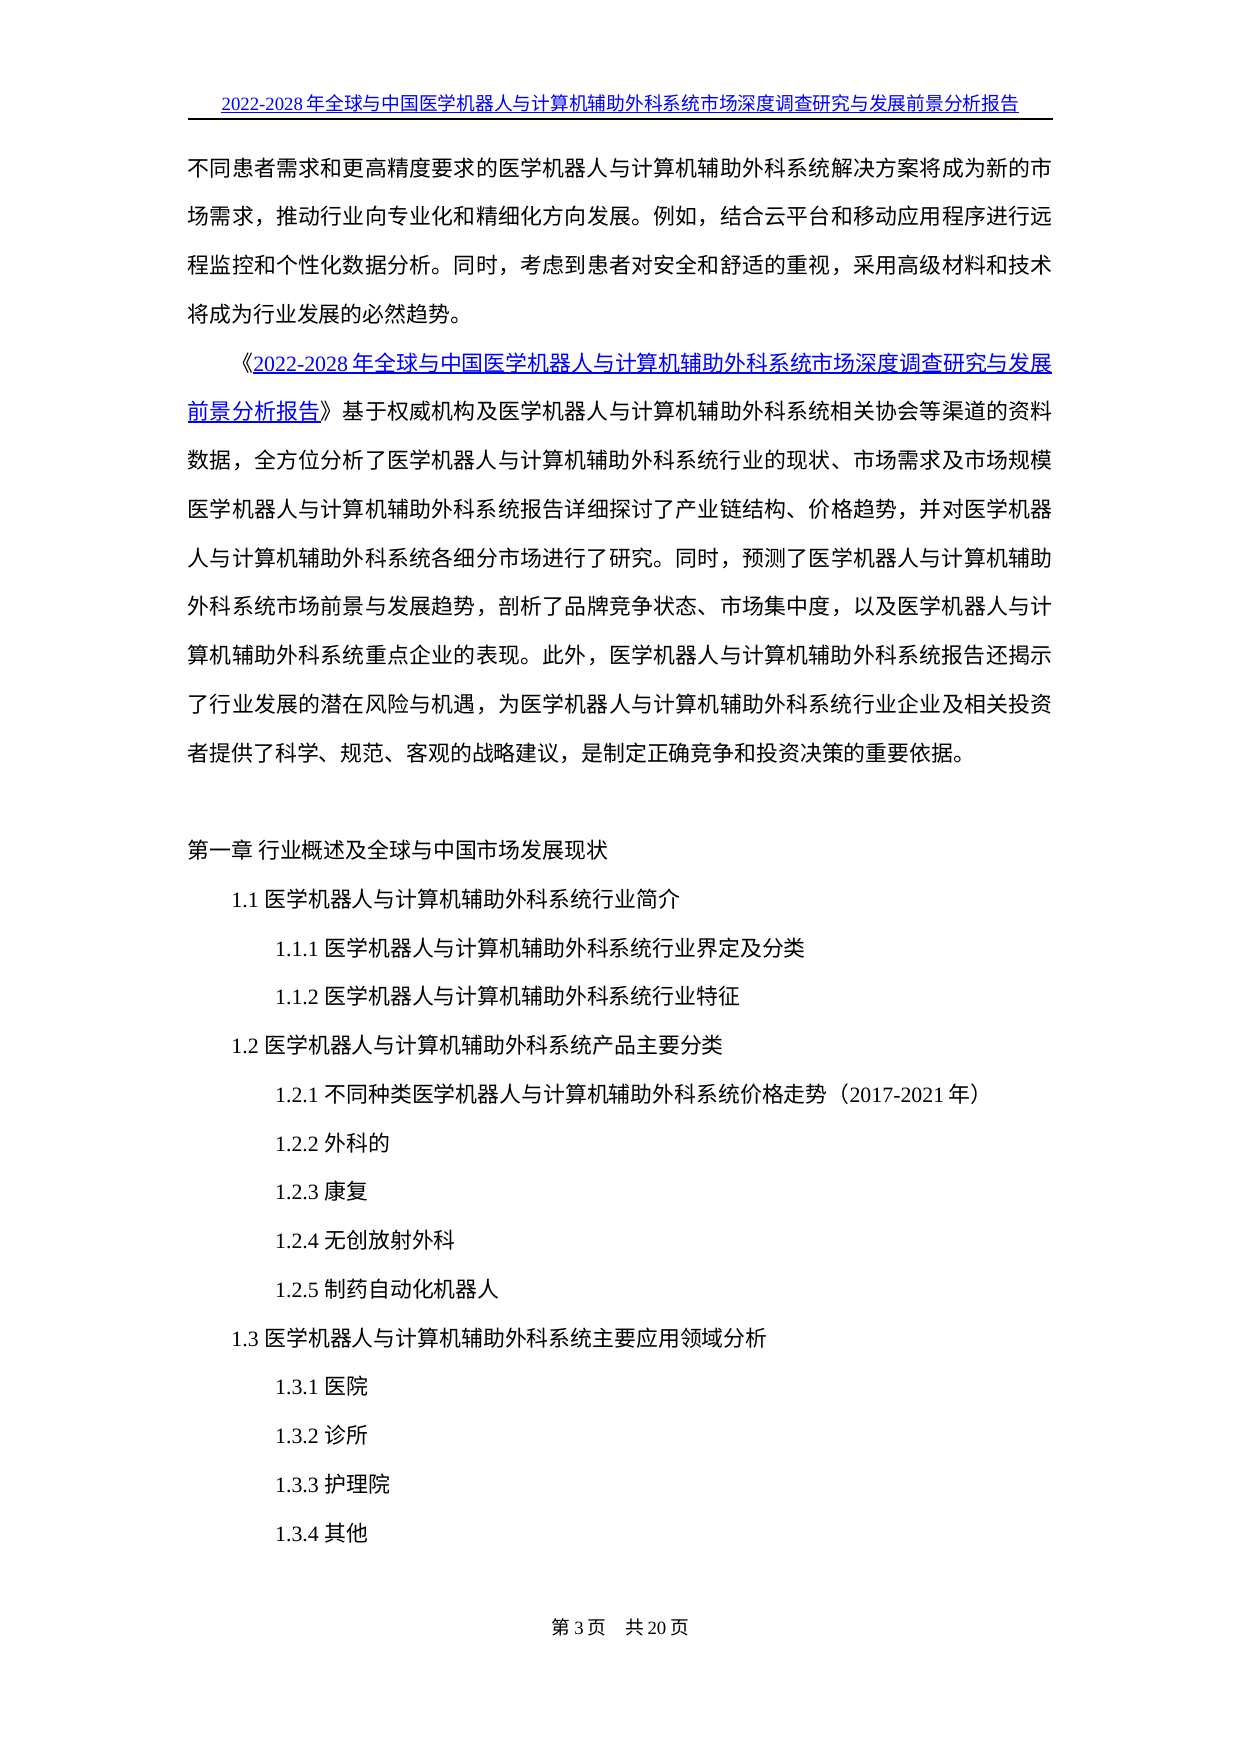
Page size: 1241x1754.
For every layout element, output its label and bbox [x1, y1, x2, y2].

text [187, 150, 1053, 1548]
